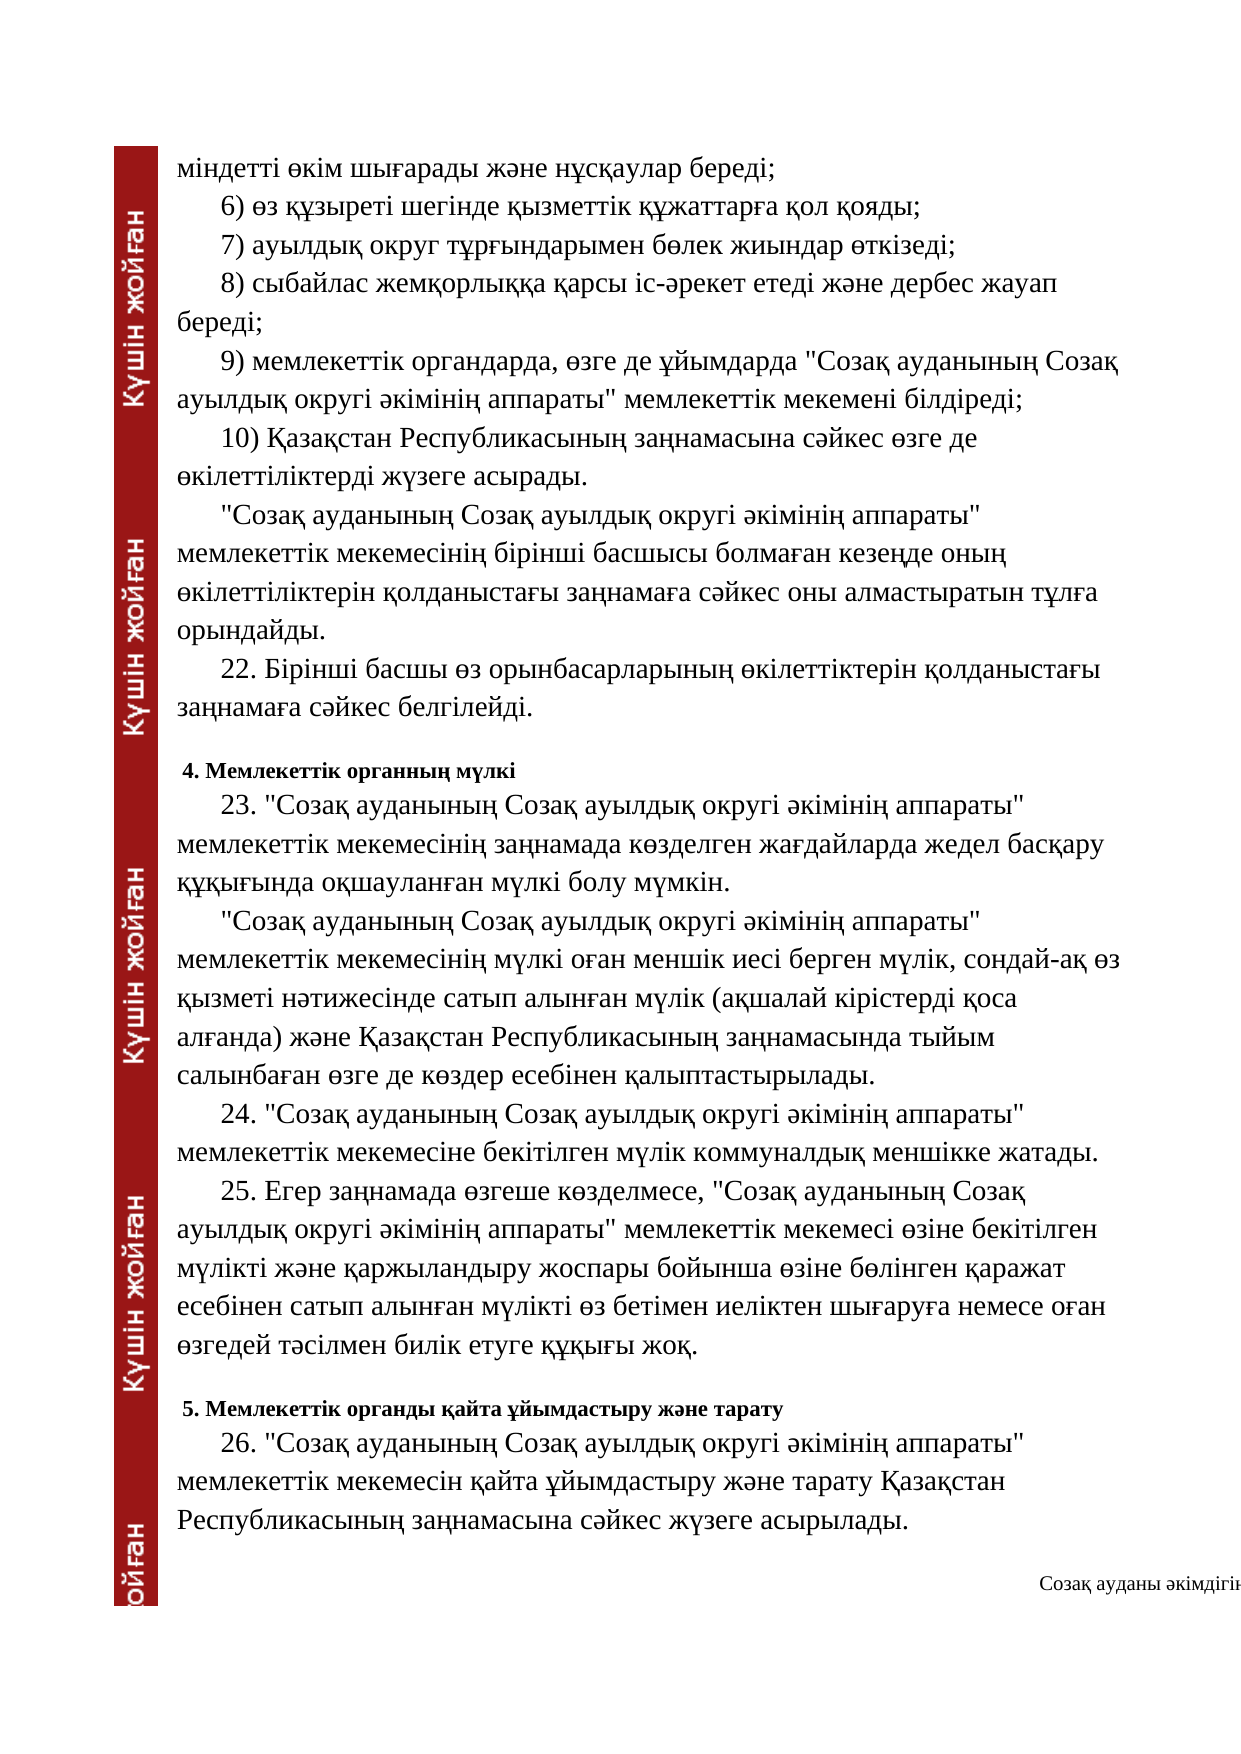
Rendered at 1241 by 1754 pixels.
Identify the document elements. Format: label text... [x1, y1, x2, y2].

text 4. Мемлекеттік органның мүлкі [112, 757, 1128, 783]
picture [114, 1601, 158, 1606]
picture [114, 1566, 158, 1570]
table_header Созақ ауданы әкімдігінің 2015 жылғы 8 қаңтардағы № 34 қаулысына 3-қосымша [912, 1570, 1240, 1601]
text 26. "Созақ ауданының Созақ ауылдық округі әкімінің аппараты" мемлекеттік мекемесін қайта ұйымдастыру және тарату Қазақстан Республикасының заңнамасына сәйкес жүзеге асырылады. [112, 1425, 1128, 1566]
text 23. "Созақ ауданының Созақ ауылдық округі әкімінің аппараты" мемлекеттік мекемесінің заңнамада көзделген жағдайларда жедел басқару құқығында оқшауланған мүлкі болу мүмкін. "Созақ ауданының Созақ ауылдық округі әкімінің аппараты" мемлекеттік мекемесінің мүлкі оған меншік иесі берген мүлік, сондай-ақ өз қызметі нәтижесінде сатып алынған мүлік (ақшалай кірістерді қоса алғанда) және Қазақстан Республикасының заңнамасында тыйым салынбаған өзге де көздер есебінен қалыптастырылады. 24. "Созақ ауданының Созақ ауылдық округі әкімінің аппараты" мемлекеттік мекемесіне бекітілген мүлік коммуналдық меншікке жатады. 25. Егер заңнамада өзгеше көзделмесе, "Созақ ауданының Созақ ауылдық округі әкімінің аппараты" мемлекеттік мекемесі өзіне бекітілген мүлікті және қаржыландыру жоспары бойынша өзіне бөлінген қаражат есебінен сатып алынған мүлікті өз бетімен иеліктен шығаруға немесе оған өзгедей тәсілмен билік етуге құқығы жоқ. [112, 787, 1128, 1391]
picture [114, 753, 158, 757]
table_header [101, 1570, 912, 1601]
picture [114, 146, 158, 150]
text 5. Мемлекеттік органды қайта ұйымдастыру және тарату [112, 1394, 1128, 1421]
picture [114, 783, 158, 787]
picture [114, 1421, 158, 1425]
